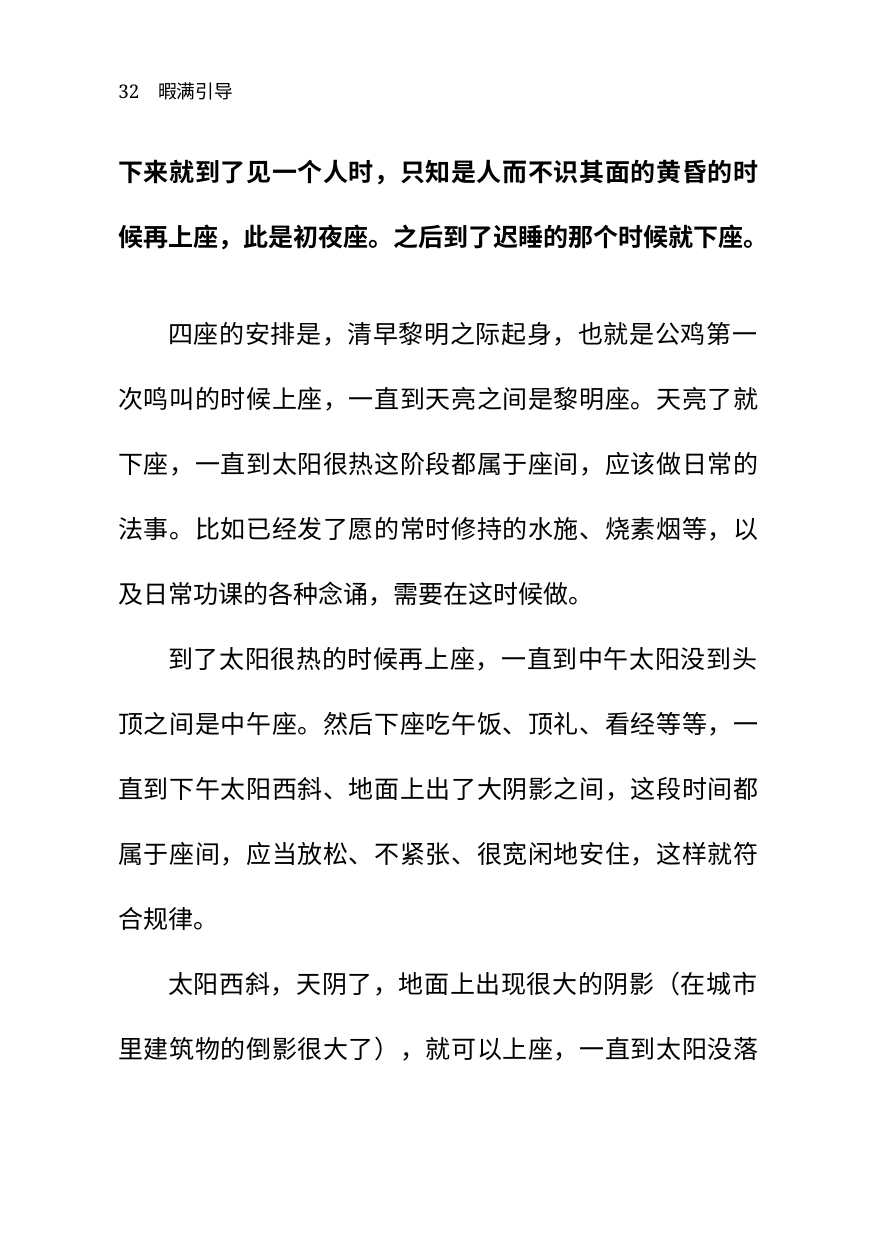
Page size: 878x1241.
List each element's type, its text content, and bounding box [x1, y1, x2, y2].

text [118, 951, 759, 1081]
text 四座的安排是，清早黎明之际起身，也就是公鸡第一次鸣叫的时候上座，一直到天亮之间是黎明座。天亮了就下座，一直到太阳很热这阶段都属于座间，应该做日常的法事。比如已经发了愿的常时修持的水施、烧素烟等，以及日常功课的各种念诵，需要在这时候做。 [118, 301, 759, 626]
text 到了太阳很热的时候再上座，一直到中午太阳没到头顶之间是中午座。然后下座吃午饭、顶礼、看经等等，一直到下午太阳西斜、地面上出了大阴影之间，这段时间都属于座间，应当放松、不紧张、很宽闲地安住，这样就符合规律。 [118, 626, 759, 951]
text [118, 138, 759, 268]
